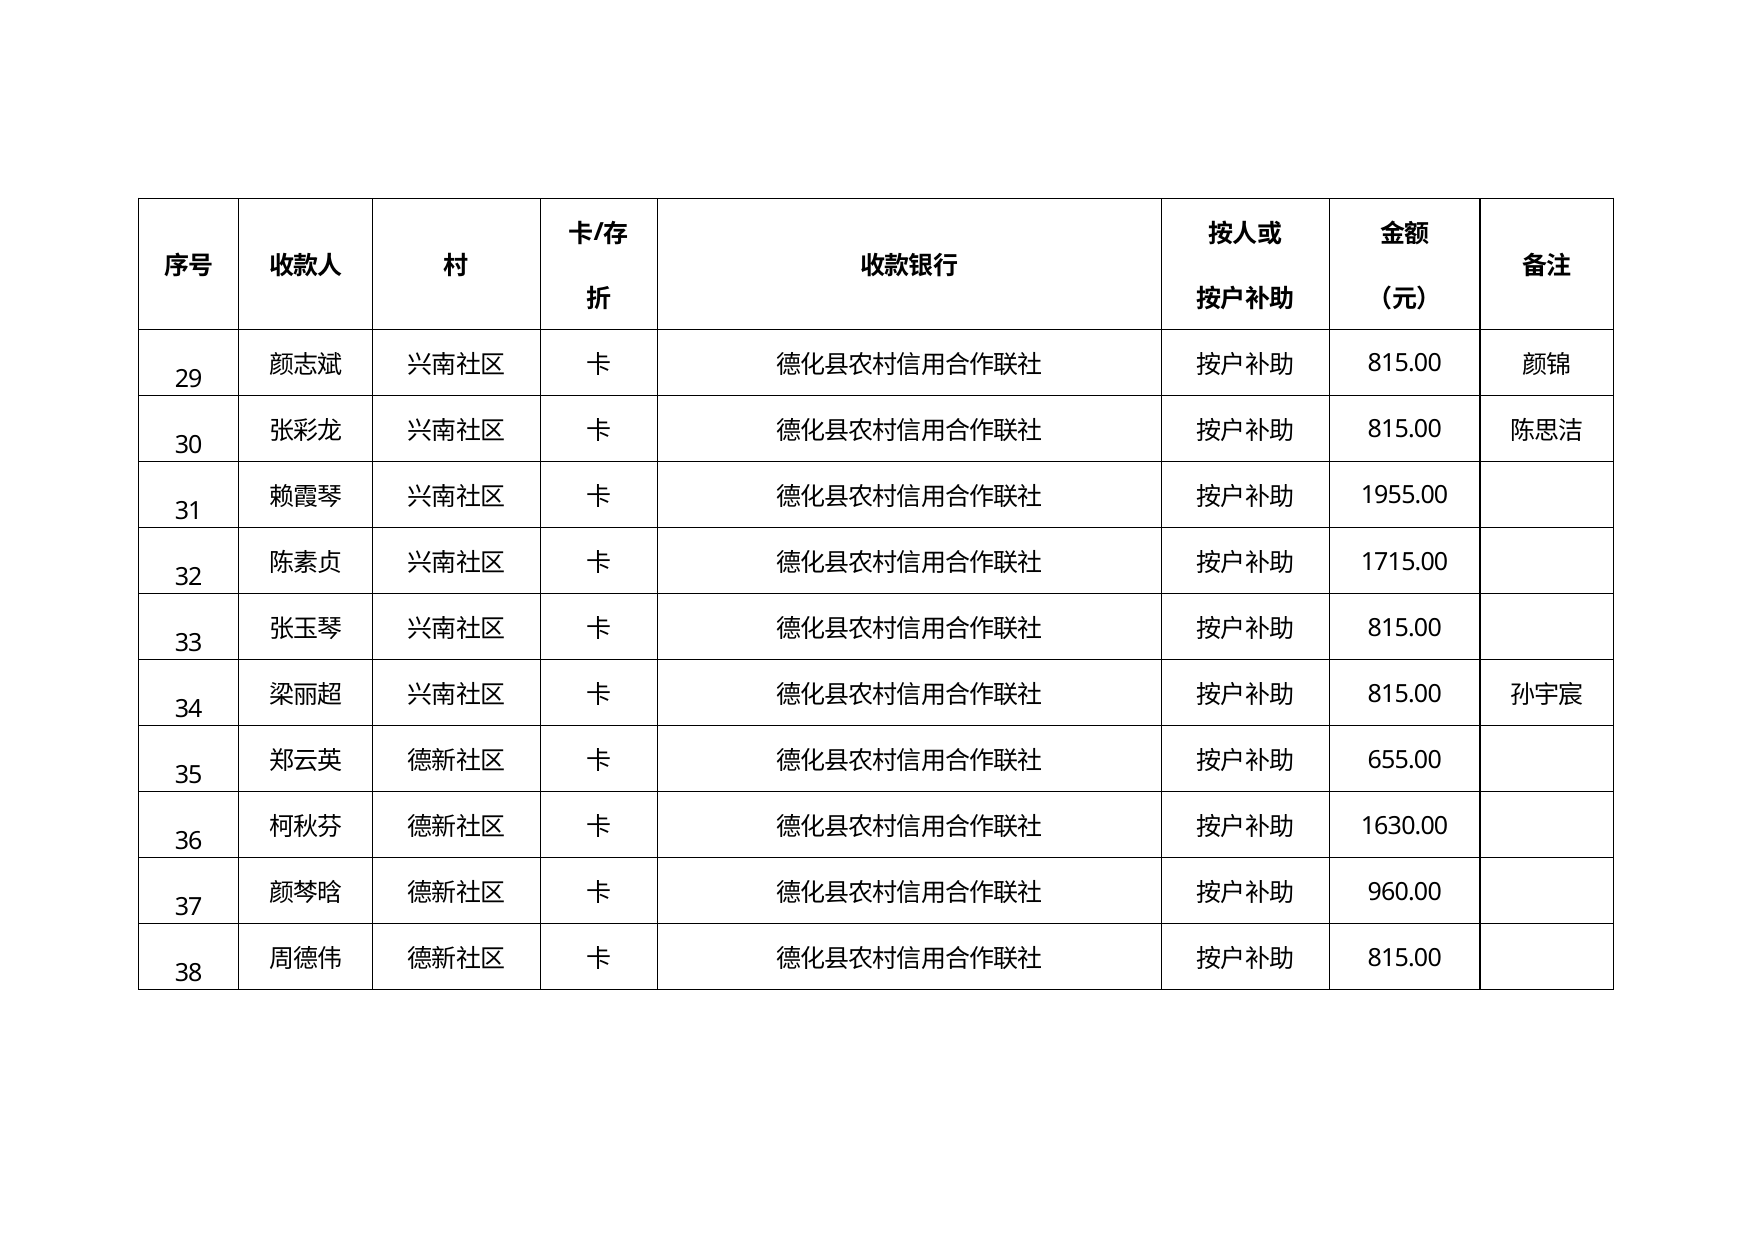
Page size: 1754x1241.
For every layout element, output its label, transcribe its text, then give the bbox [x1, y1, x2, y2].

table_cell 颜棽晗 [239, 858, 372, 923]
table_cell 颜志斌 [239, 330, 372, 395]
table_cell 815.00 [1330, 924, 1479, 989]
table_cell 卡 [541, 858, 657, 923]
table_cell 36 [139, 792, 238, 857]
table_cell 德化县农村信用合作联社 [658, 528, 1161, 593]
table_cell 卡 [541, 792, 657, 857]
table_cell 兴南社区 [373, 528, 540, 593]
table_cell 德新社区 [373, 792, 540, 857]
table_cell [1481, 924, 1613, 989]
table_cell 按户补助 [1162, 462, 1329, 527]
table_cell 德化县农村信用合作联社 [658, 396, 1161, 461]
table_cell 德新社区 [373, 924, 540, 989]
table_header 按人或 按户补助 [1162, 199, 1329, 329]
table_cell 1715.00 [1330, 528, 1479, 593]
table_cell 陈思洁 [1481, 396, 1613, 461]
table_cell 按户补助 [1162, 858, 1329, 923]
table_header 村 [373, 199, 540, 329]
table_cell 德化县农村信用合作联社 [658, 726, 1161, 791]
table_header 备注 [1481, 199, 1613, 329]
table_cell 815.00 [1330, 396, 1479, 461]
table_cell 陈素贞 [239, 528, 372, 593]
table_cell [1481, 858, 1613, 923]
table_cell 30 [139, 396, 238, 461]
table_cell 按户补助 [1162, 330, 1329, 395]
table_cell 德化县农村信用合作联社 [658, 660, 1161, 725]
table_cell 德化县农村信用合作联社 [658, 462, 1161, 527]
table_cell 赖霞琴 [239, 462, 372, 527]
table_cell 815.00 [1330, 330, 1479, 395]
table_cell 德化县农村信用合作联社 [658, 858, 1161, 923]
table_cell 卡 [541, 528, 657, 593]
table_cell 柯秋芬 [239, 792, 372, 857]
table_cell 卡 [541, 462, 657, 527]
table_cell 兴南社区 [373, 396, 540, 461]
table_cell 梁丽超 [239, 660, 372, 725]
table_cell 兴南社区 [373, 330, 540, 395]
table_cell 孙宇宸 [1481, 660, 1613, 725]
table_cell [1481, 792, 1613, 857]
table_header 卡/存 折 [541, 199, 657, 329]
table_cell 29 [139, 330, 238, 395]
table_cell 33 [139, 594, 238, 659]
table_cell [1481, 594, 1613, 659]
table_cell 按户补助 [1162, 726, 1329, 791]
table_cell 卡 [541, 594, 657, 659]
table_cell 颜锦 [1481, 330, 1613, 395]
table_cell 按户补助 [1162, 594, 1329, 659]
table_cell [1481, 726, 1613, 791]
table_cell 960.00 [1330, 858, 1479, 923]
table_cell 兴南社区 [373, 594, 540, 659]
table_cell 德化县农村信用合作联社 [658, 594, 1161, 659]
table_header 序号 [139, 199, 238, 329]
table_cell 按户补助 [1162, 924, 1329, 989]
table_cell 兴南社区 [373, 462, 540, 527]
table_cell 卡 [541, 924, 657, 989]
table_cell 郑云英 [239, 726, 372, 791]
table_cell 34 [139, 660, 238, 725]
table_cell 卡 [541, 330, 657, 395]
table_header 收款银行 [658, 199, 1161, 329]
table_cell 1955.00 [1330, 462, 1479, 527]
table_cell [1481, 528, 1613, 593]
table_cell 35 [139, 726, 238, 791]
table_cell 卡 [541, 660, 657, 725]
table_cell 按户补助 [1162, 792, 1329, 857]
table_cell 德化县农村信用合作联社 [658, 924, 1161, 989]
table_cell 1630.00 [1330, 792, 1479, 857]
table_cell 655.00 [1330, 726, 1479, 791]
table_header 收款人 [239, 199, 372, 329]
table_cell 32 [139, 528, 238, 593]
table_cell 按户补助 [1162, 528, 1329, 593]
table_cell 37 [139, 858, 238, 923]
table_cell 德新社区 [373, 726, 540, 791]
table_cell 张彩龙 [239, 396, 372, 461]
table_header 金额 （元） [1330, 199, 1479, 329]
table_cell 38 [139, 924, 238, 989]
table_cell 815.00 [1330, 660, 1479, 725]
table_cell 张玉琴 [239, 594, 372, 659]
table_cell 兴南社区 [373, 660, 540, 725]
table_cell 卡 [541, 726, 657, 791]
table_cell 按户补助 [1162, 396, 1329, 461]
table_cell 德化县农村信用合作联社 [658, 330, 1161, 395]
table_cell 31 [139, 462, 238, 527]
table_cell [1481, 462, 1613, 527]
table_cell 德新社区 [373, 858, 540, 923]
table_cell 周德伟 [239, 924, 372, 989]
table_cell 按户补助 [1162, 660, 1329, 725]
table_cell 卡 [541, 396, 657, 461]
table_cell 德化县农村信用合作联社 [658, 792, 1161, 857]
table_cell 815.00 [1330, 594, 1479, 659]
